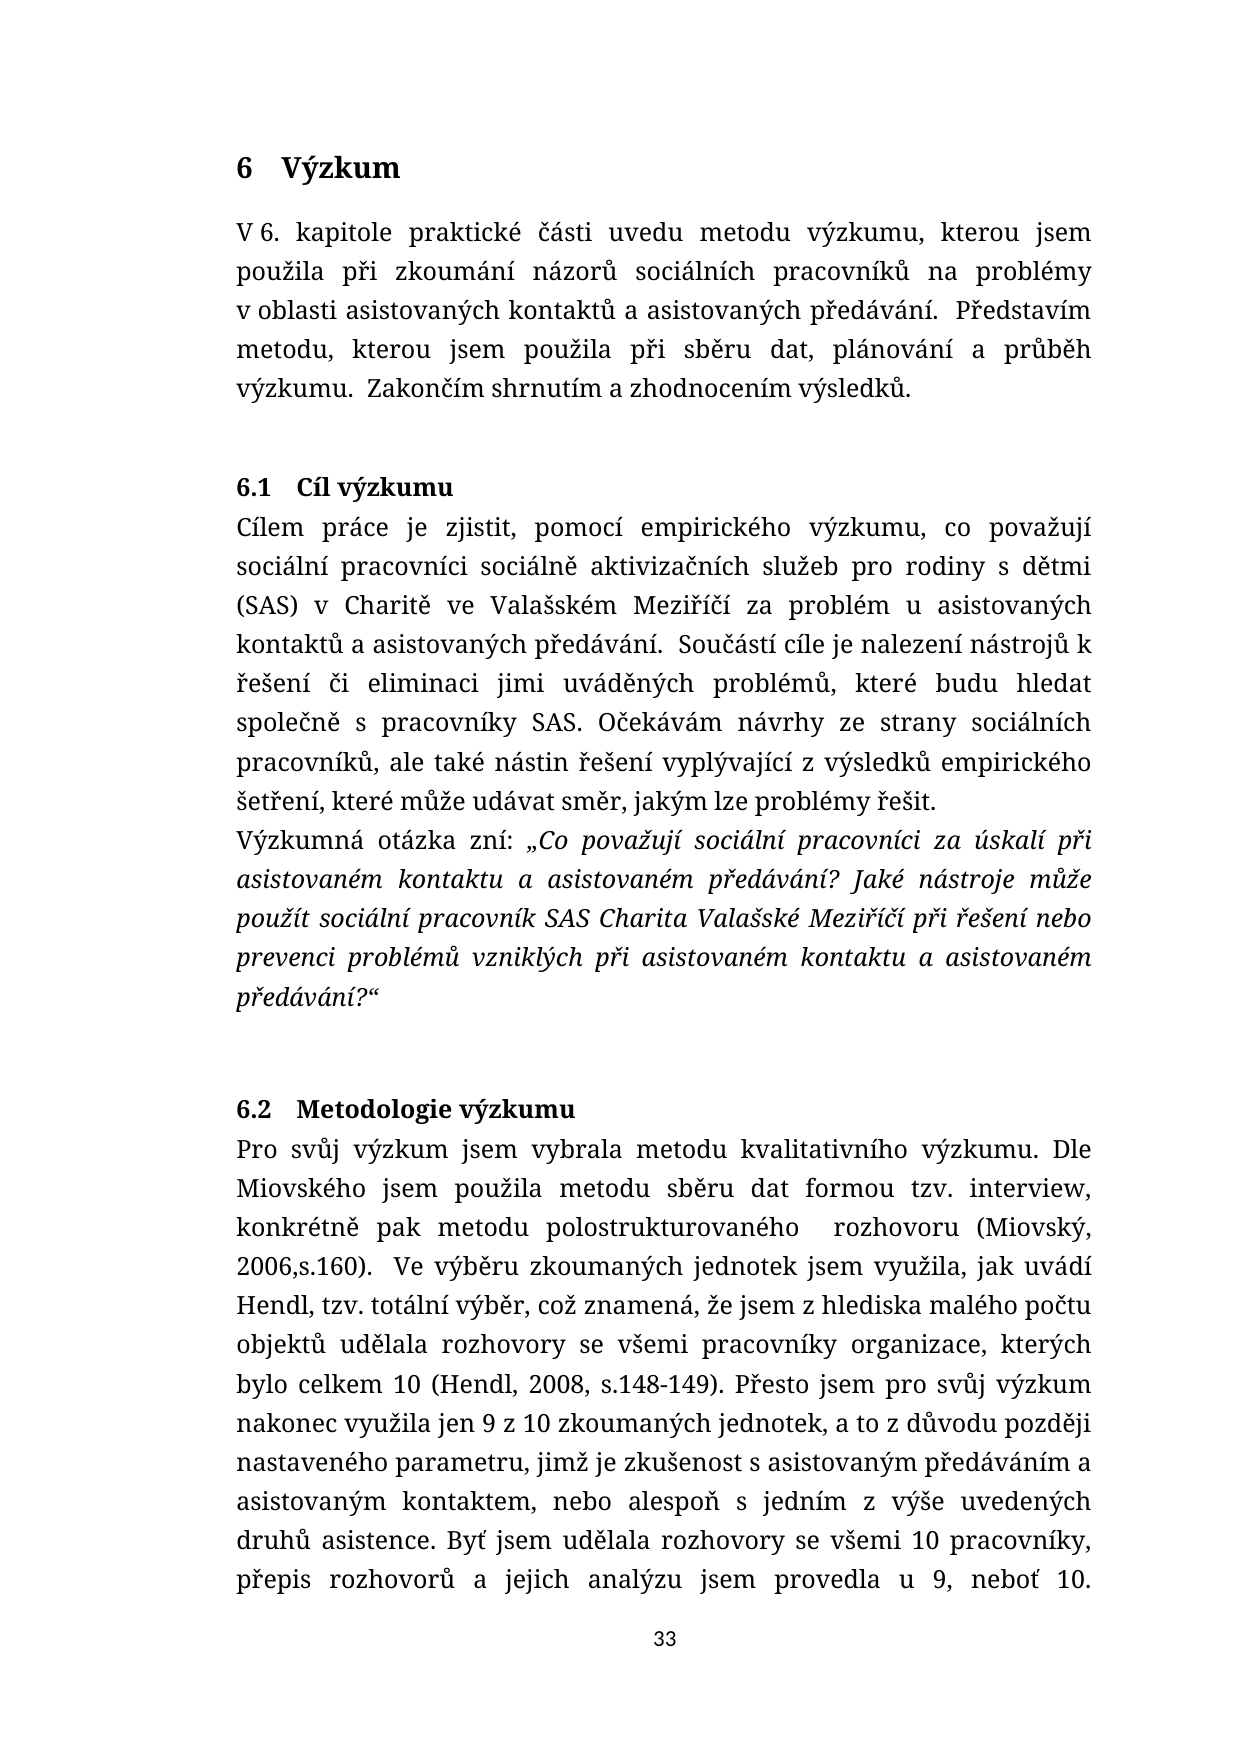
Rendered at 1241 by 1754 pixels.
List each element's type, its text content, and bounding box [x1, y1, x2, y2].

list Cíl výzkumu [236, 470, 1092, 504]
text Výzkumná otázka zní: „Co považují sociální pracovníci za úskalí při asistovaném kontaktu a asistovaném předávání? Jaké nástroje může použít sociální pracovník SAS Charita Valašské Meziříčí při řešení nebo prevenci problémů vzniklých při asistovaném kontaktu a asistovaném předávání?“ [236, 822, 1092, 1013]
text Cílem práce je zjistit, pomocí empirického výzkumu, co považují sociální pracovníci sociálně aktivizačních služeb pro rodiny s dětmi (SAS) v Charitě ve Valašském Meziříčí za problém u asistovaných kontaktů a asistovaných předávání. Součástí cíle je nalezení nástrojů k řešení či eliminaci jimi uváděných problémů, které budu hledat společně s pracovníky SAS. Očekávám návrhy ze strany sociálních pracovníků, ale také nástin řešení vyplývající z výsledků empirického šetření, které může udávat směr, jakým lze problémy řešit. [236, 509, 1092, 817]
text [236, 1131, 1092, 1596]
subtitle Výzkum [236, 148, 1092, 187]
text V 6. kapitole praktické části uvedu metodu výzkumu, kterou jsem použila při zkoumání názorů sociálních pracovníků na problémy v oblasti asistovaných kontaktů a asistovaných předávání. Představím metodu, kterou jsem použila při sběru dat, plánování a průběh výzkumu. Zakončím shrnutím a zhodnocením výsledků. [236, 214, 1092, 405]
list Metodologie výzkumu [236, 1092, 1092, 1126]
